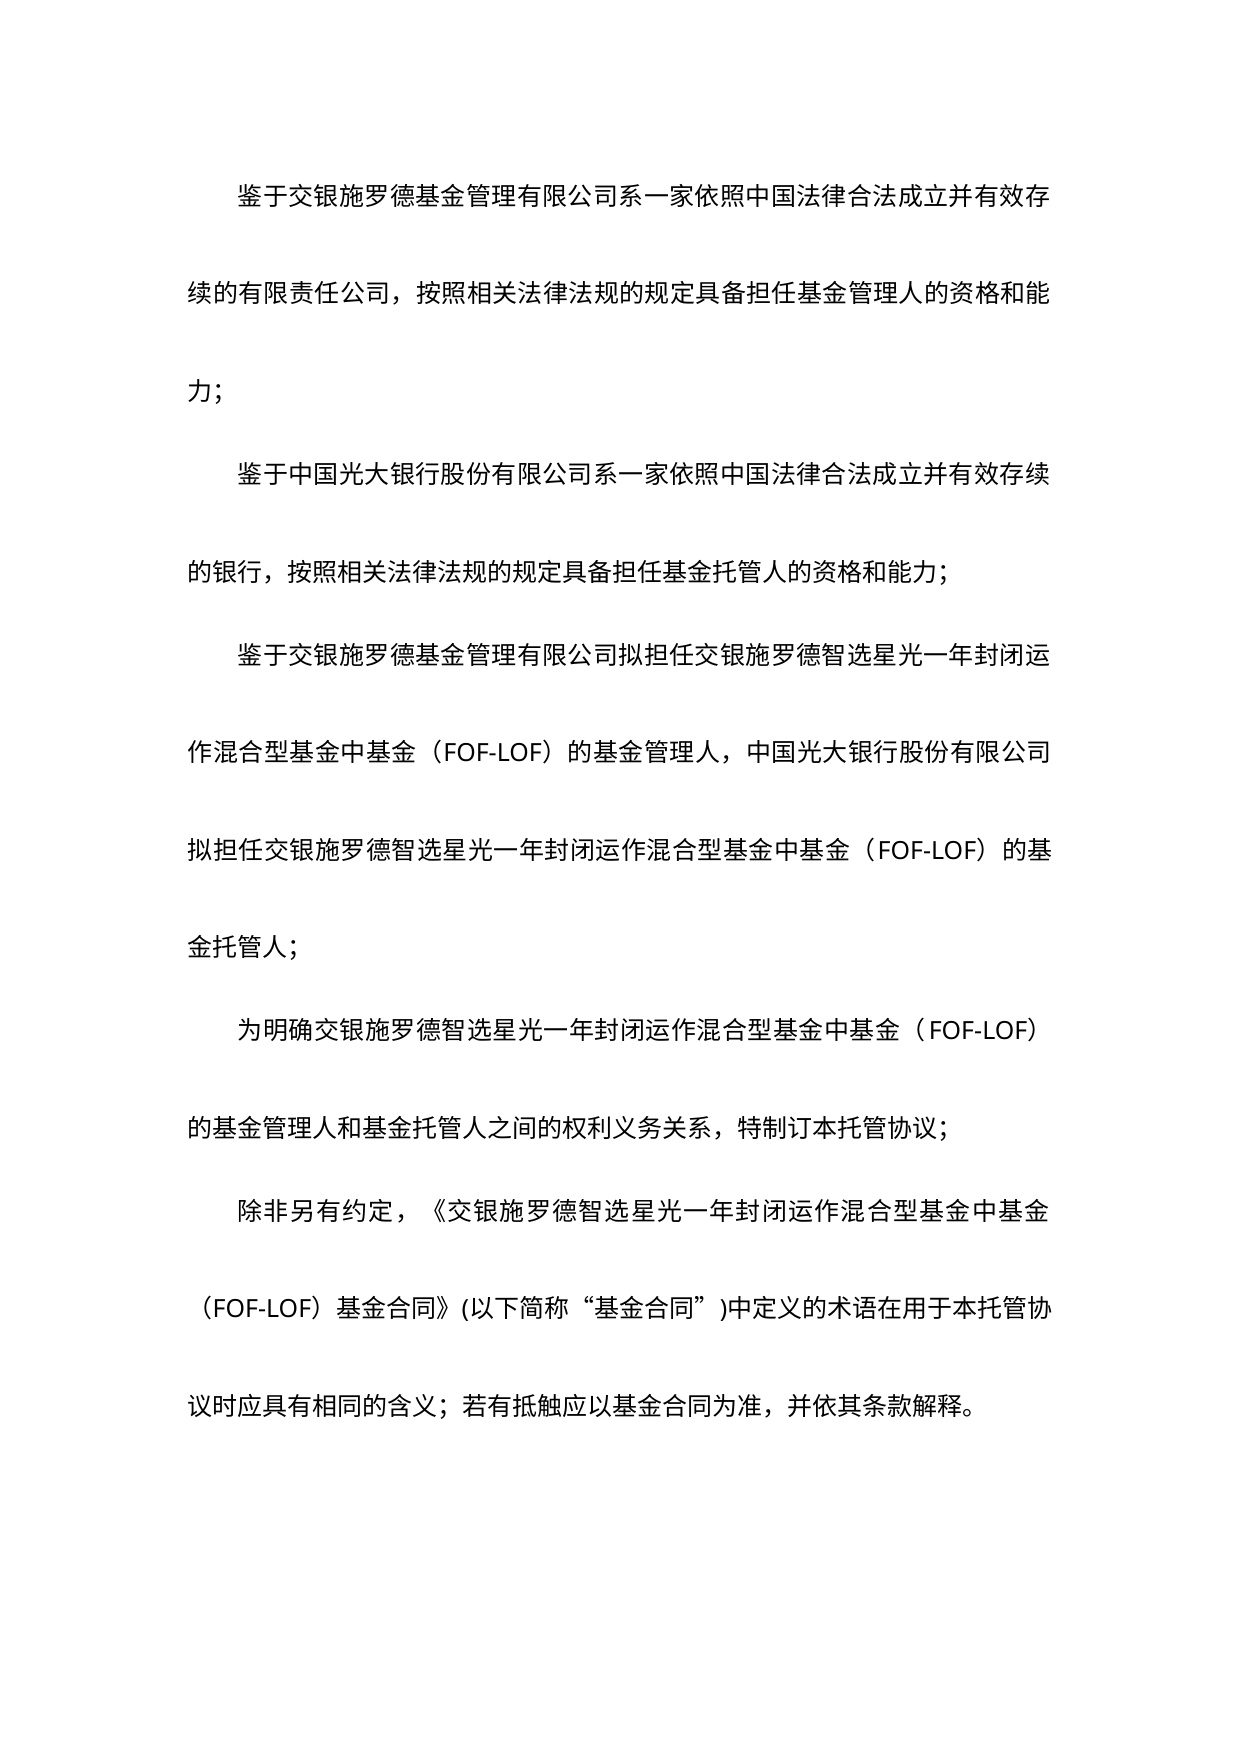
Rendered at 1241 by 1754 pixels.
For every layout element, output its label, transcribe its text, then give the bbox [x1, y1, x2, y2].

text 除非另有约定，《交银施罗德智选星光一年封闭运作混合型基金中基金（FOF-LOF）基金合同》(以下简称“基金合同”)中定义的术语在用于本托管协议时应具有相同的含义；若有抵触应以基金合同为准，并依其条款解释。 [187, 1177, 1053, 1437]
text 为明确交银施罗德智选星光一年封闭运作混合型基金中基金（FOF-LOF）的基金管理人和基金托管人之间的权利义务关系，特制订本托管协议； [187, 996, 1053, 1159]
text 鉴于中国光大银行股份有限公司系一家依照中国法律合法成立并有效存续的银行，按照相关法律法规的规定具备担任基金托管人的资格和能力； [187, 440, 1053, 603]
text 鉴于交银施罗德基金管理有限公司拟担任交银施罗德智选星光一年封闭运作混合型基金中基金（FOF-LOF）的基金管理人，中国光大银行股份有限公司拟担任交银施罗德智选星光一年封闭运作混合型基金中基金（FOF-LOF）的基金托管人； [187, 621, 1053, 978]
text 鉴于交银施罗德基金管理有限公司系一家依照中国法律合法成立并有效存续的有限责任公司，按照相关法律法规的规定具备担任基金管理人的资格和能力； [187, 162, 1053, 422]
